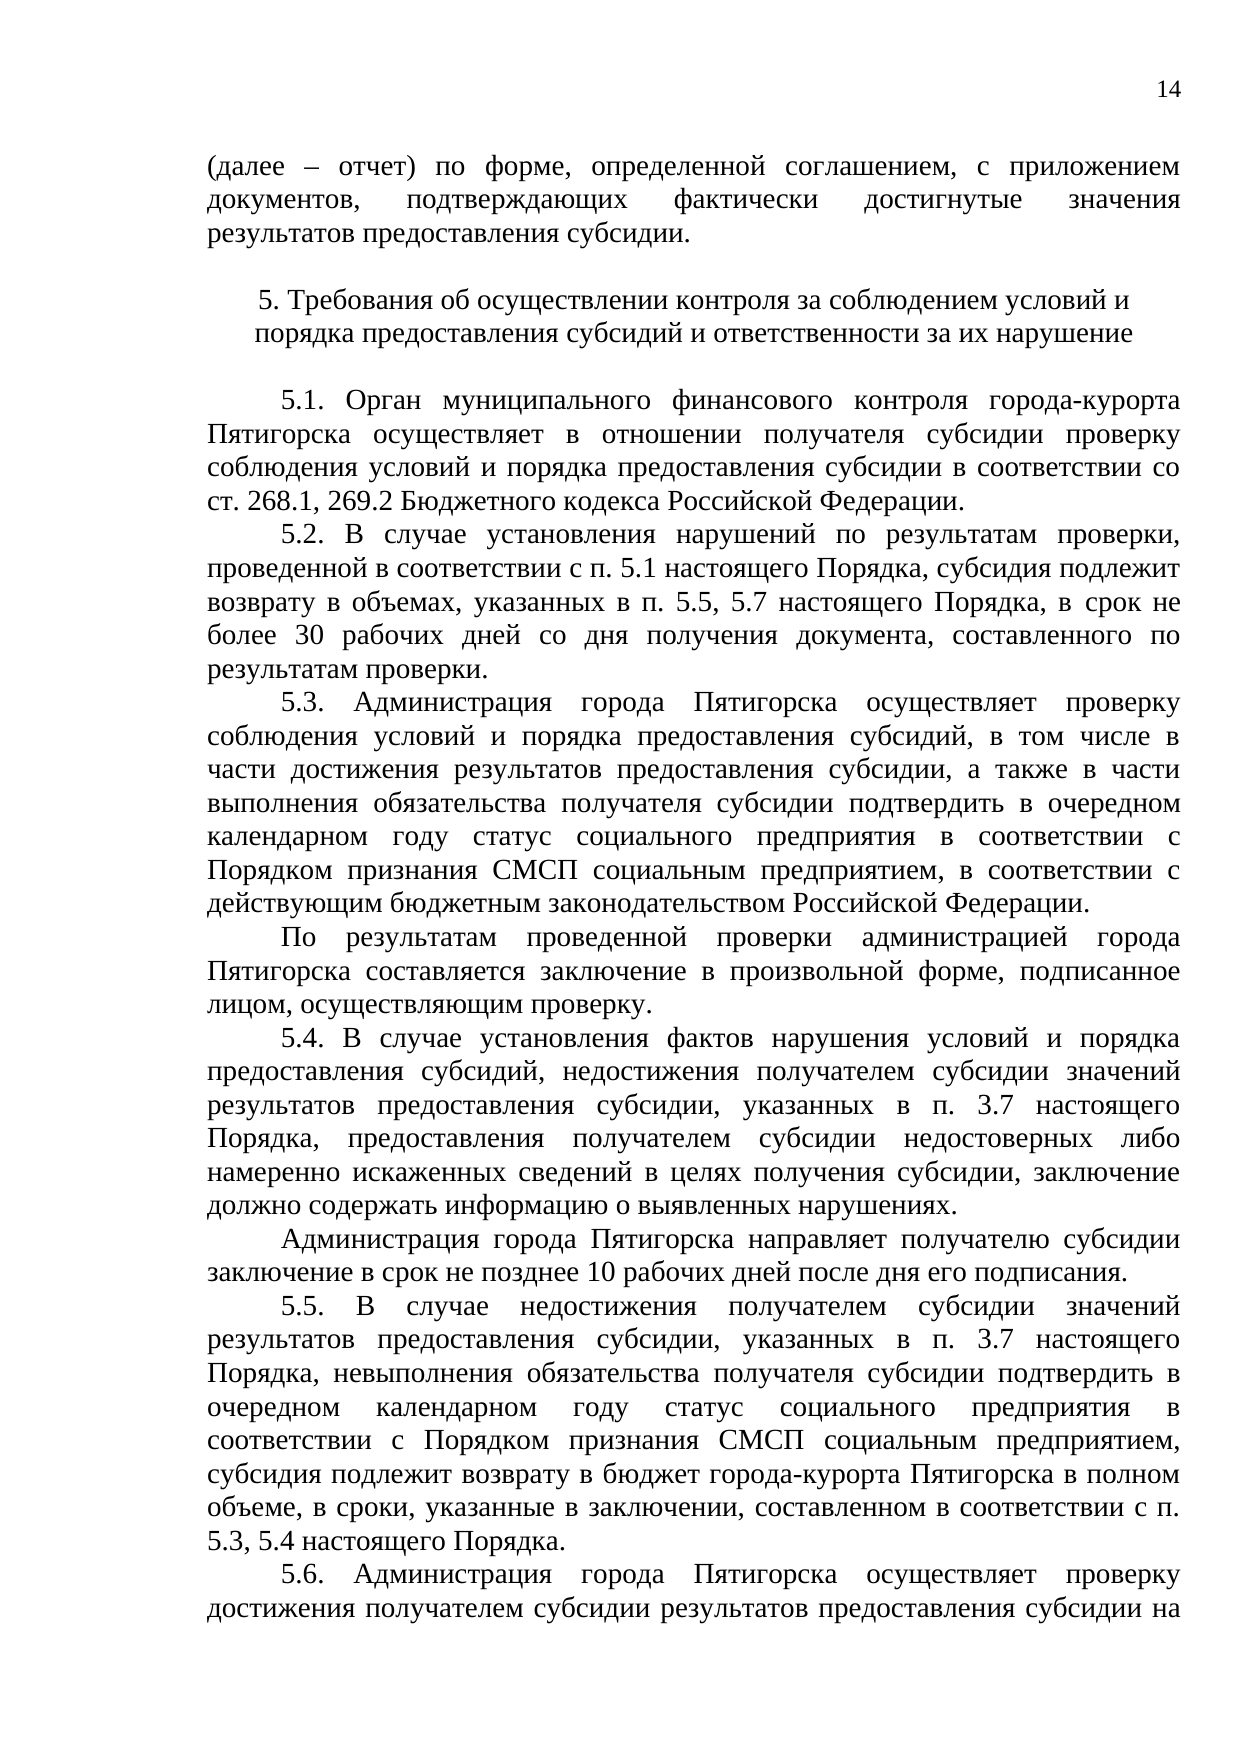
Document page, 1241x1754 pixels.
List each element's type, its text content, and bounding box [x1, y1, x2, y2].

text 5.5. В случае недостижения получателем субсидии значений результатов предоставления субсидии, указанных в п. 3.7 настоящего Порядка, невыполнения обязательства получателя субсидии подтвердить в очередном календарном году статус социального предприятия в соответствии с Порядком признания СМСП социальным предприятием, субсидия подлежит возврату в бюджет города-курорта Пятигорска в полном объеме, в сроки, указанные в заключении, составленном в соответствии с п. 5.3, 5.4 настоящего Порядка. [207, 1288, 1181, 1556]
text порядка предоставления субсидий и ответственности за их нарушение [207, 315, 1181, 349]
text 5.3. Администрация города Пятигорска осуществляет проверку соблюдения условий и порядка предоставления субсидий, в том числе в части достижения результатов предоставления субсидии, а также в части выполнения обязательства получателя субсидии подтвердить в очередном календарном году статус социального предприятия в соответствии с Порядком признания СМСП социальным предприятием, в соответствии с действующим бюджетным законодательством Российской Федерации. [207, 684, 1181, 919]
text Администрация города Пятигорска направляет получателю субсидии заключение в срок не позднее 10 рабочих дней после дня его подписания. [207, 1221, 1181, 1288]
text По результатам проведенной проверки администрацией города Пятигорска составляется заключение в произвольной форме, подписанное лицом, осуществляющим проверку. [207, 919, 1181, 1020]
text 5. Требования об осуществлении контроля за соблюдением условий и [207, 282, 1181, 315]
text 5.1. Орган муниципального финансового контроля города-курорта Пятигорска осуществляет в отношении получателя субсидии проверку соблюдения условий и порядка предоставления субсидии в соответствии со ст. 268.1, 269.2 Бюджетного кодекса Российской Федерации. [207, 382, 1181, 517]
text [207, 1556, 1181, 1623]
text 5.4. В случае установления фактов нарушения условий и порядка предоставления субсидий, недостижения получателем субсидии значений результатов предоставления субсидии, указанных в п. 3.7 настоящего Порядка, предоставления получателем субсидии недостоверных либо намеренно искаженных сведений в целях получения субсидии, заключение должно содержать информацию о выявленных нарушениях. [207, 1020, 1181, 1221]
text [207, 148, 1181, 248]
text 5.2. В случае установления нарушений по результатам проверки, проведенной в соответствии с п. 5.1 настоящего Порядка, субсидия подлежит возврату в объемах, указанных в п. 5.5, 5.7 настоящего Порядка, в срок не более 30 рабочих дней со дня получения документа, составленного по результатам проверки. [207, 517, 1181, 684]
